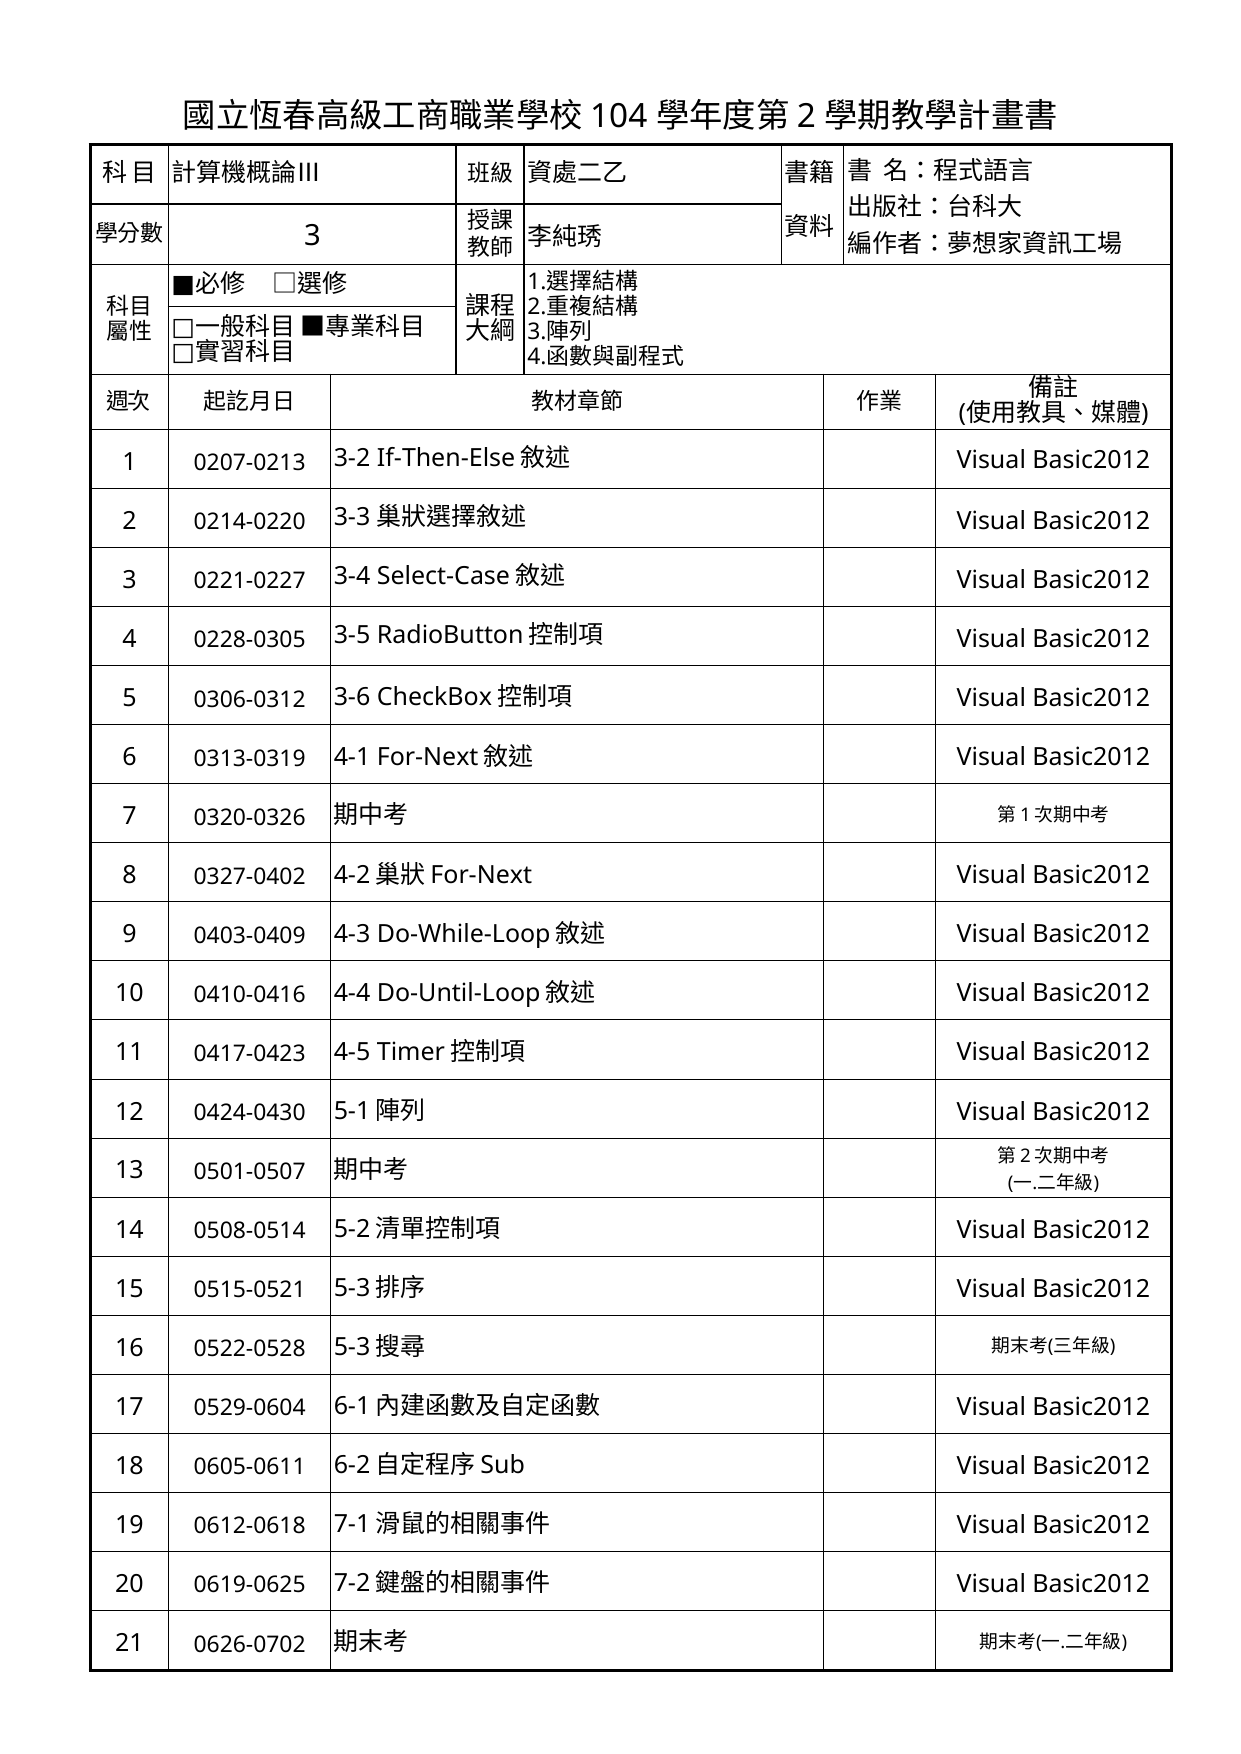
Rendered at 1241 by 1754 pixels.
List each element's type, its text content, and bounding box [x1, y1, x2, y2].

table_cell [824, 1316, 935, 1374]
table_cell [824, 489, 935, 547]
table_cell [824, 430, 935, 488]
table_cell 李純琇 [525, 205, 781, 263]
table_cell ■必修 □選修 [169, 265, 455, 306]
table_cell 學分數 [92, 205, 168, 263]
table_cell 5 [92, 666, 168, 724]
table_header 書籍資料 [782, 146, 843, 263]
table_cell 期末考 [331, 1611, 823, 1669]
table_cell 授課教師 [457, 205, 523, 263]
table_cell 期中考 [331, 784, 823, 842]
table_cell 1 [92, 430, 168, 488]
table_cell [824, 902, 935, 960]
table_cell 5-3排序 [331, 1257, 823, 1315]
table_cell 備註 (使用教具、媒體) [936, 375, 1170, 429]
table_cell [824, 1493, 935, 1551]
table_cell 0424-0430 [169, 1080, 330, 1137]
table_cell □一般科目 ■專業科目 □實習科目 [169, 307, 455, 373]
table_cell 2 [92, 489, 168, 547]
table_cell [824, 1020, 935, 1078]
table_cell 0605-0611 [169, 1434, 330, 1492]
table_cell [824, 666, 935, 724]
table_cell 3-2 If-Then-Else敘述 [331, 430, 823, 488]
table_cell 11 [92, 1020, 168, 1078]
table_cell 20 [92, 1552, 168, 1610]
table_cell 15 [92, 1257, 168, 1315]
table_cell [824, 1552, 935, 1610]
table_header 書 名：程式語言 出版社：台科大 編作者：夢想家資訊工場 [844, 146, 1170, 263]
table_cell Visual Basic2012 [936, 666, 1170, 724]
table_cell 0529-0604 [169, 1375, 330, 1433]
text 國立恆春高級工商職業學校 104 學年度第 2 學期教學計畫書 [89, 89, 1152, 137]
table_cell 19 [92, 1493, 168, 1551]
table_cell [824, 1257, 935, 1315]
table_cell [824, 843, 935, 901]
table_cell Visual Basic2012 [936, 430, 1170, 488]
table_cell 12 [92, 1080, 168, 1137]
table_cell 0619-0625 [169, 1552, 330, 1610]
table_cell 0501-0507 [169, 1139, 330, 1197]
table_cell Visual Basic2012 [936, 607, 1170, 665]
table_cell 14 [92, 1198, 168, 1256]
table_cell Visual Basic2012 [936, 1257, 1170, 1315]
table_cell Visual Basic2012 [936, 548, 1170, 606]
table_cell 4-4 Do-Until-Loop敘述 [331, 961, 823, 1019]
table_header 班級 [457, 146, 523, 203]
table_cell Visual Basic2012 [936, 1080, 1170, 1137]
table_cell [824, 784, 935, 842]
table_cell 6-2自定程序Sub [331, 1434, 823, 1492]
table_cell 期末考(一.二年級) [936, 1611, 1170, 1669]
table_cell 10 [92, 961, 168, 1019]
table_cell 5-1陣列 [331, 1080, 823, 1137]
table_cell 9 [92, 902, 168, 960]
table_cell 作業 [824, 375, 935, 429]
table_cell Visual Basic2012 [936, 1020, 1170, 1078]
table_cell [824, 607, 935, 665]
table_cell 0403-0409 [169, 902, 330, 960]
table_cell 6 [92, 725, 168, 783]
table_cell 3-5 RadioButton控制項 [331, 607, 823, 665]
table_cell 21 [92, 1611, 168, 1669]
table_cell 期末考(三年級) [936, 1316, 1170, 1374]
table_cell Visual Basic2012 [936, 843, 1170, 901]
table_cell 0515-0521 [169, 1257, 330, 1315]
table_cell [824, 1080, 935, 1137]
table_cell 第2次期中考 (一.二年級) [936, 1139, 1170, 1197]
table_cell [824, 961, 935, 1019]
table_cell Visual Basic2012 [936, 1552, 1170, 1610]
table_cell 課程大綱 [457, 265, 523, 373]
table_cell 選擇結構 重複結構 陣列 函數與副程式 [525, 265, 1170, 373]
table_cell Visual Basic2012 [936, 1198, 1170, 1256]
table_cell 0320-0326 [169, 784, 330, 842]
table_cell 科目 屬性 [92, 265, 168, 373]
table_cell 第1次期中考 [936, 784, 1170, 842]
table_cell 3-4 Select-Case敘述 [331, 548, 823, 606]
table_cell 0327-0402 [169, 843, 330, 901]
table_cell 0508-0514 [169, 1198, 330, 1256]
table_cell 0522-0528 [169, 1316, 330, 1374]
table_cell [824, 1611, 935, 1669]
table_cell 3 [92, 548, 168, 606]
table_cell 教材章節 [331, 375, 823, 429]
table_cell 0410-0416 [169, 961, 330, 1019]
table_cell 起訖月日 [169, 375, 330, 429]
table_cell Visual Basic2012 [936, 1493, 1170, 1551]
table_cell Visual Basic2012 [936, 1434, 1170, 1492]
table_cell 18 [92, 1434, 168, 1492]
table_cell [824, 1198, 935, 1256]
table_cell 4-1 For-Next敘述 [331, 725, 823, 783]
table_cell 16 [92, 1316, 168, 1374]
table_cell 週次 [92, 375, 168, 429]
table_cell 7-2鍵盤的相關事件 [331, 1552, 823, 1610]
table_cell 3-6 CheckBox控制項 [331, 666, 823, 724]
table_cell 4-2巢狀For-Next [331, 843, 823, 901]
table_cell [824, 1139, 935, 1197]
table_cell 0228-0305 [169, 607, 330, 665]
table_cell Visual Basic2012 [936, 489, 1170, 547]
table_header 科目 [92, 146, 168, 203]
table_cell 0313-0319 [169, 725, 330, 783]
table_cell 4-5 Timer控制項 [331, 1020, 823, 1078]
table_cell 7 [92, 784, 168, 842]
table_cell [824, 548, 935, 606]
table_cell 0417-0423 [169, 1020, 330, 1078]
table_cell 4-3 Do-While-Loop敘述 [331, 902, 823, 960]
table_cell 0221-0227 [169, 548, 330, 606]
table_cell [824, 725, 935, 783]
table_cell 5-2清單控制項 [331, 1198, 823, 1256]
table_cell Visual Basic2012 [936, 961, 1170, 1019]
table_header 資處二乙 [525, 146, 781, 203]
table_cell 0612-0618 [169, 1493, 330, 1551]
table_cell 13 [92, 1139, 168, 1197]
table_cell 17 [92, 1375, 168, 1433]
table_cell Visual Basic2012 [936, 725, 1170, 783]
table_cell 8 [92, 843, 168, 901]
table_cell 0207-0213 [169, 430, 330, 488]
table_cell 0306-0312 [169, 666, 330, 724]
table_cell 3-3 巢狀選擇敘述 [331, 489, 823, 547]
table_cell 5-3搜尋 [331, 1316, 823, 1374]
table_cell 0214-0220 [169, 489, 330, 547]
table_cell 6-1內建函數及自定函數 [331, 1375, 823, 1433]
table_cell [824, 1375, 935, 1433]
table_cell 期中考 [331, 1139, 823, 1197]
table_cell 7-1滑鼠的相關事件 [331, 1493, 823, 1551]
table_cell 4 [92, 607, 168, 665]
table_cell 3 [169, 205, 455, 263]
table_cell [824, 1434, 935, 1492]
table_cell Visual Basic2012 [936, 902, 1170, 960]
table_cell Visual Basic2012 [936, 1375, 1170, 1433]
table_cell 0626-0702 [169, 1611, 330, 1669]
table_header 計算機概論Ⅲ [169, 146, 455, 203]
